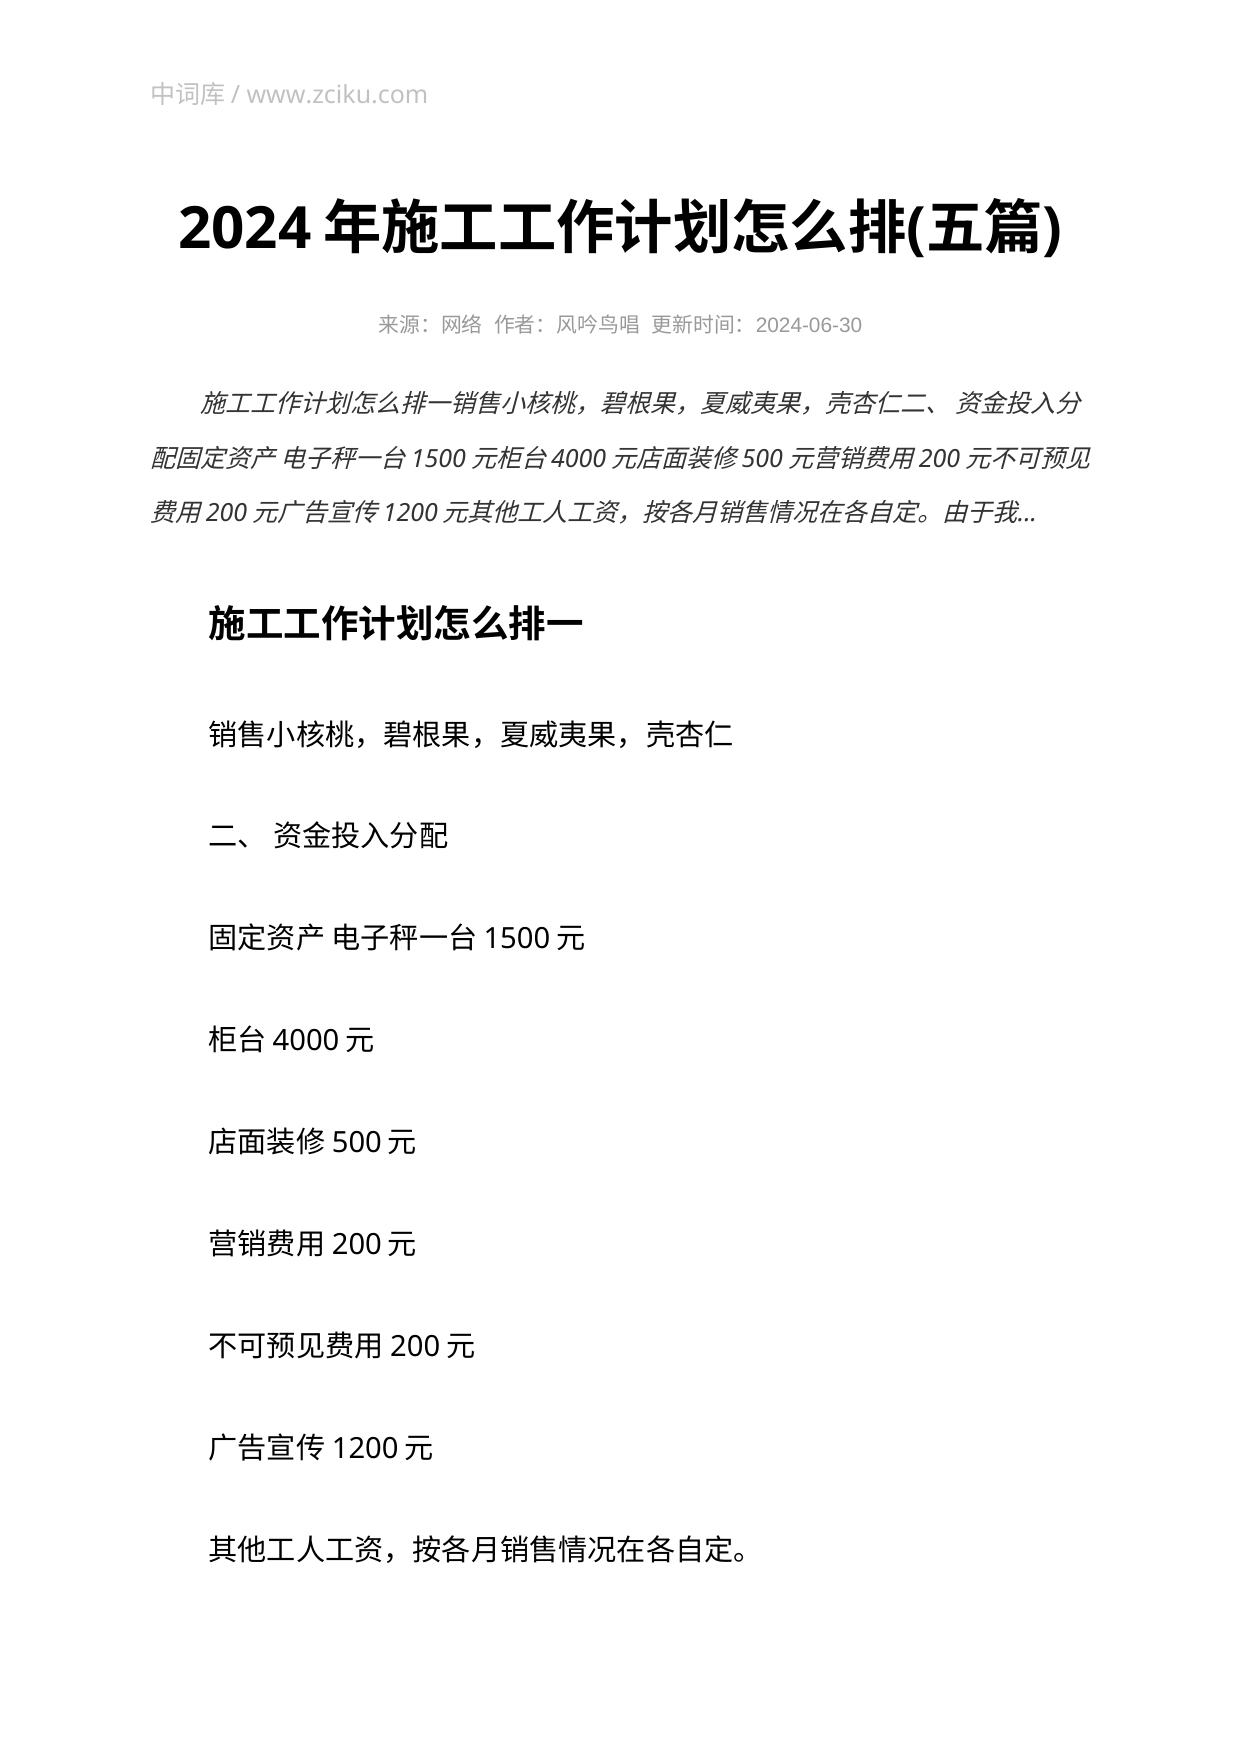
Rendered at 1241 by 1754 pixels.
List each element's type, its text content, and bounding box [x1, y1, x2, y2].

text 固定资产 电子秤一台1500元 [150, 915, 1090, 957]
text 施工工作计划怎么排一 [150, 594, 1090, 648]
text 来源：网络 作者：风吟鸟唱 更新时间：2024-06-30 [150, 313, 1090, 337]
text 广告宣传 1200元 [150, 1424, 1090, 1467]
text 施工工作计划怎么排一销售小核桃，碧根果，夏威夷果，壳杏仁二、 资金投入分配固定资产 电子秤一台1500元柜台4000元店面装修 500元营销费用 200元不可预见费用 200元广告宣传 1200元其他工人工资，按各月销售情况在各自定。由于我... [150, 384, 1090, 529]
subtitle 2024年施工工作计划怎么排(五篇) [150, 181, 1090, 266]
text 不可预见费用 200元 [150, 1323, 1090, 1365]
text 销售小核桃，碧根果，夏威夷果，壳杏仁 [150, 711, 1090, 753]
text 其他工人工资，按各月销售情况在各自定。 [150, 1527, 1090, 1569]
text 柜台4000元 [150, 1017, 1090, 1059]
text 店面装修 500元 [150, 1119, 1090, 1161]
text 二、 资金投入分配 [150, 813, 1090, 855]
text 营销费用 200元 [150, 1221, 1090, 1263]
